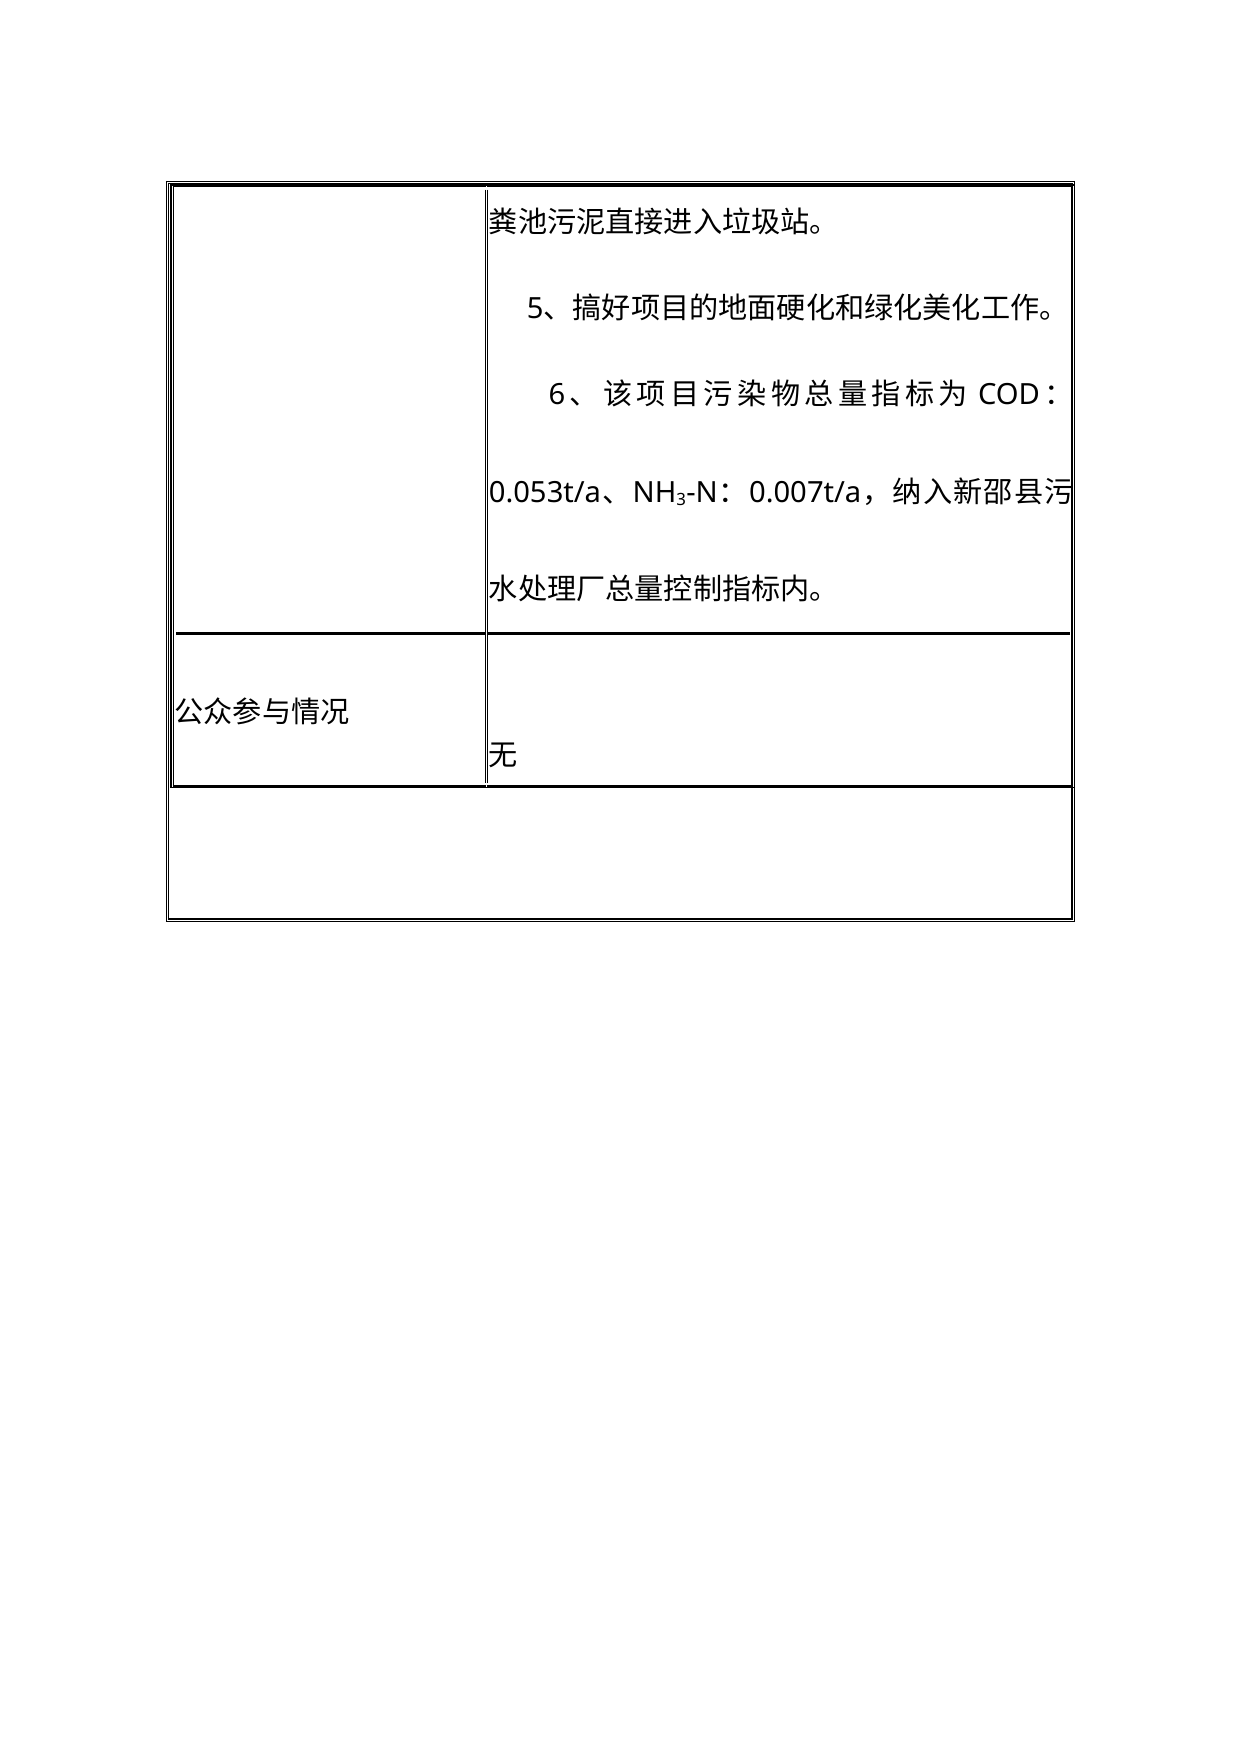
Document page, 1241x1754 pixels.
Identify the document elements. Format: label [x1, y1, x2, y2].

table_cell [117, 162, 1123, 954]
